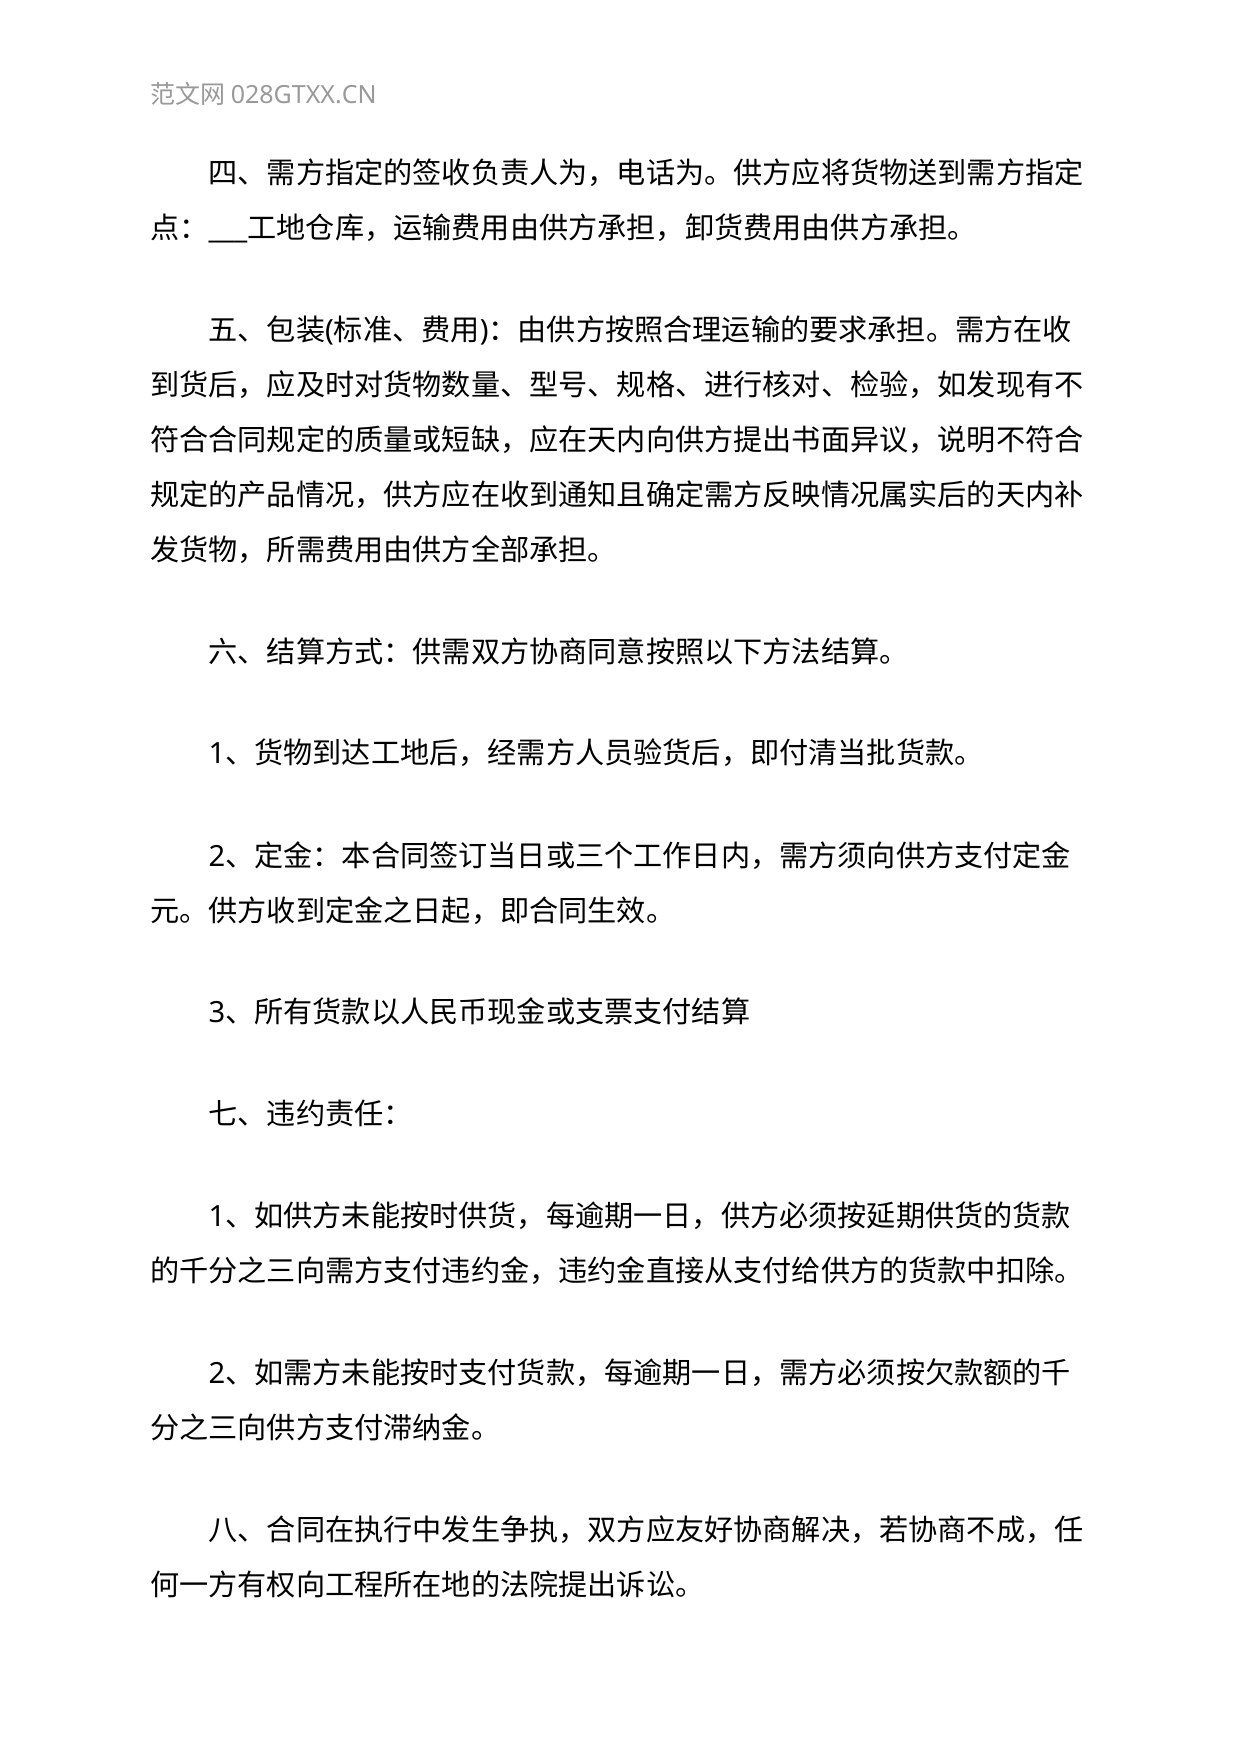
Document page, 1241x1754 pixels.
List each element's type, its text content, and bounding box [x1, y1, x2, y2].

text 七、违约责任： [150, 1091, 1090, 1133]
text 2、如需方未能按时支付货款，每逾期一日，需方必须按欠款额的千分之三向供方支付滞纳金。 [150, 1349, 1090, 1447]
text 四、需方指定的签收负责人为，电话为。供方应将货物送到需方指定点：___工地仓库，运输费用由供方承担，卸货费用由供方承担。 [150, 150, 1090, 247]
text 1、如供方未能按时供货，每逾期一日，供方必须按延期供货的货款的千分之三向需方支付违约金，违约金直接从支付给供方的货款中扣除。 [150, 1193, 1090, 1290]
text 3、所有货款以人民币现金或支票支付结算 [150, 989, 1090, 1031]
text 1、货物到达工地后，经需方人员验货后，即付清当批货款。 [150, 730, 1090, 772]
text 五、包装(标准、费用)：由供方按照合理运输的要求承担。需方在收到货后，应及时对货物数量、型号、规格、进行核对、检验，如发现有不符合合同规定的质量或短缺，应在天内向供方提出书面异议，说明不符合规定的产品情况，供方应在收到通知且确定需方反映情况属实后的天内补发货物，所需费用由供方全部承担。 [150, 307, 1090, 569]
text 六、结算方式：供需双方协商同意按照以下方法结算。 [150, 628, 1090, 671]
text 八、合同在执行中发生争执，双方应友好协商解决，若协商不成，任何一方有权向工程所在地的法院提出诉讼。 [150, 1506, 1090, 1603]
text 2、定金：本合同签订当日或三个工作日内，需方须向供方支付定金元。供方收到定金之日起，即合同生效。 [150, 832, 1090, 929]
